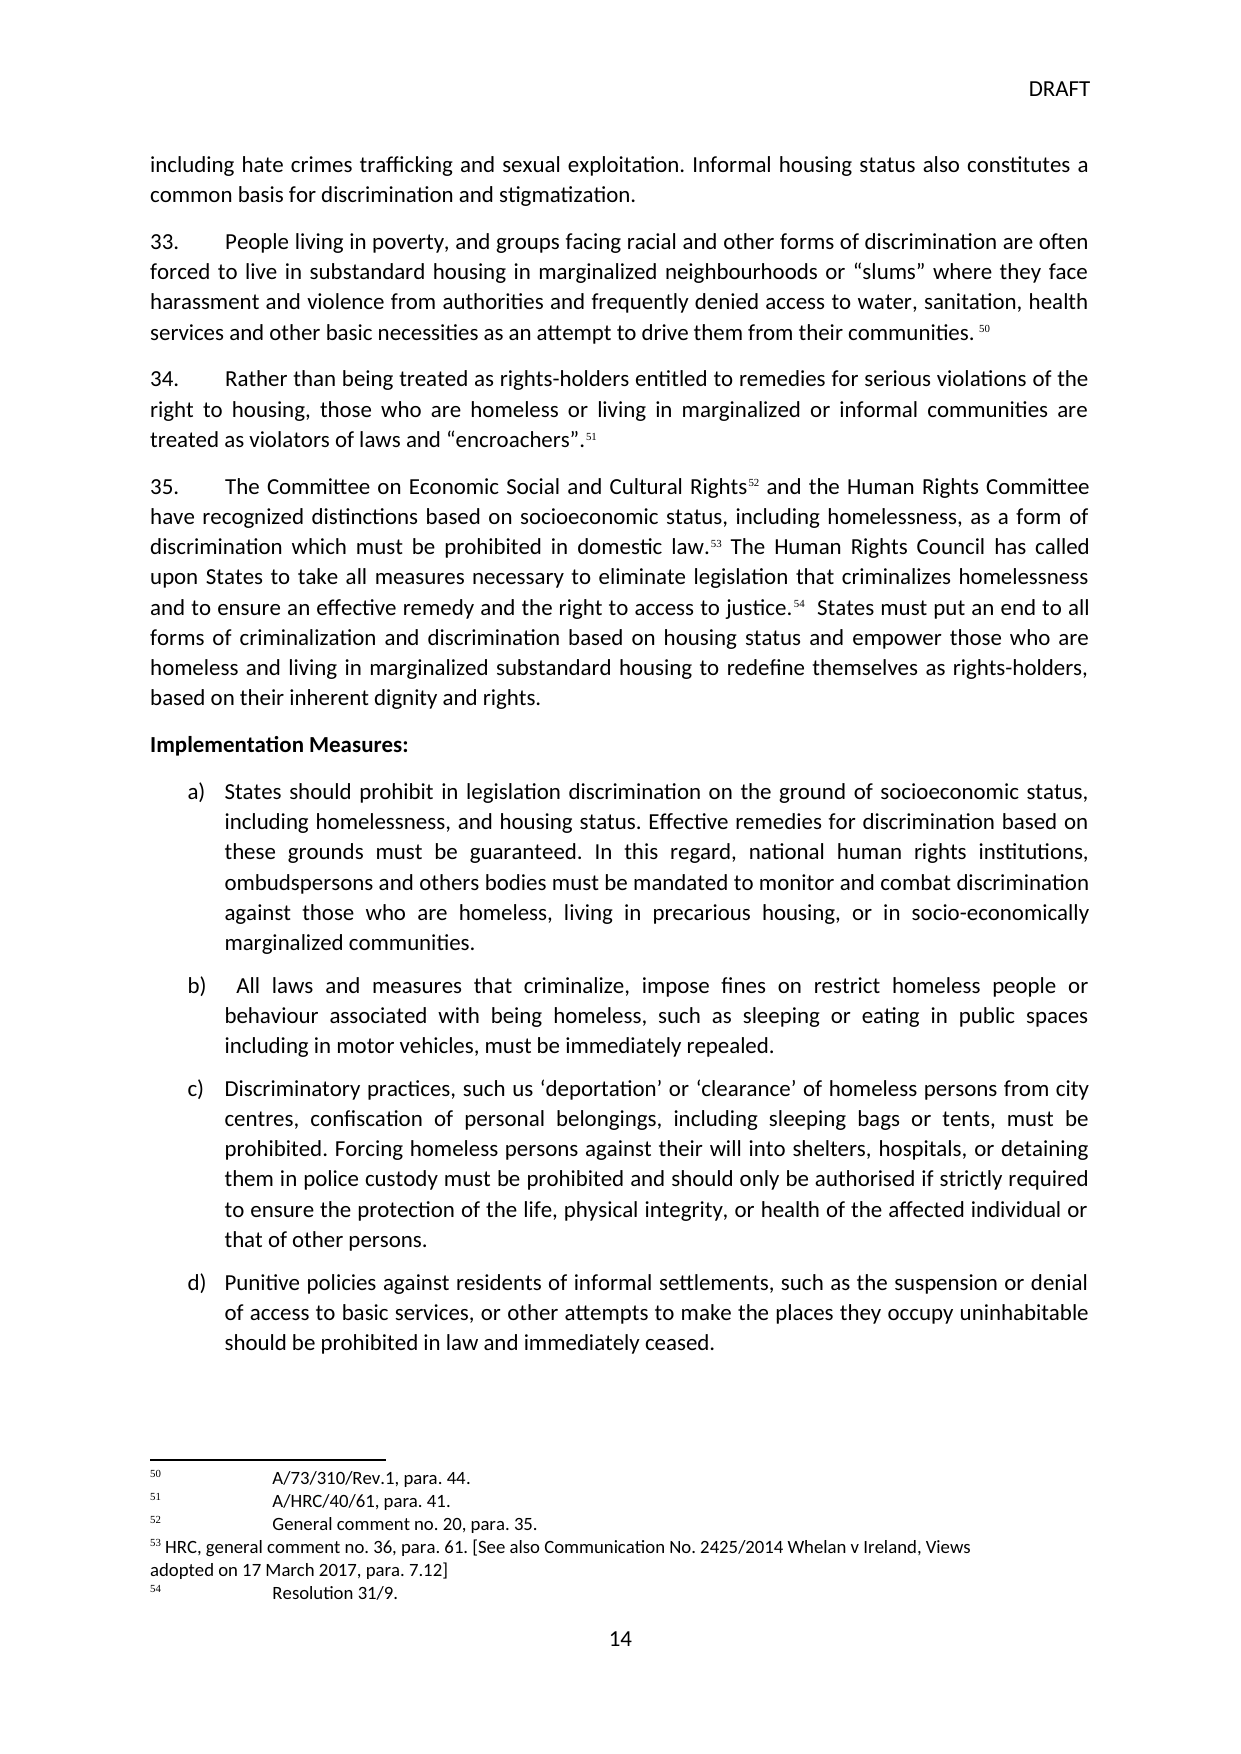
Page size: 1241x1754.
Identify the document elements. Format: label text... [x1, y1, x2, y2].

text 35. The Committee on Economic Social and Cultural Rights and the Human Rights Committee have recognized distinctions based on socioeconomic status, including homelessness, as a form of discrimination which must be prohibited in domestic law. The Human Rights Council has called upon States to take all measures necessary to eliminate legislation that criminalizes homelessness and to ensure an effective remedy and the right to access to justice. States must put an end to all forms of criminalization and discrimination based on housing status and empower those who are homeless and living in marginalized substandard housing to redefine themselves as rights-holders, based on their inherent dignity and rights. [150, 472, 1090, 711]
text 34. Rather than being treated as rights-holders entitled to remedies for serious violations of the right to housing, those who are homeless or living in marginalized or informal communities are treated as violators of laws and “encroachers”. [150, 364, 1090, 453]
list Discriminatory practices, such us ‘deportation’ or ‘clearance’ of homeless persons from city centres, confiscation of personal belongings, including sleeping bags or tents, must be prohibited. Forcing homeless persons against their will into shelters, hospitals, or detaining them in police custody must be prohibited and should only be authorised if strictly required to ensure the protection of the life, physical integrity, or health of the affected individual or that of other persons. [187, 1074, 1090, 1253]
text Implementation Measures: [150, 730, 1090, 758]
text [150, 150, 1090, 208]
list States should prohibit in legislation discrimination on the ground of socioeconomic status, including homelessness, and housing status. Effective remedies for discrimination based on these grounds must be guaranteed. In this regard, national human rights institutions, ombudspersons and others bodies must be mandated to monitor and combat discrimination against those who are homeless, living in precarious housing, or in socio-economically marginalized communities. [187, 777, 1090, 956]
list All laws and measures that criminalize, impose fines on restrict homeless people or behaviour associated with being homeless, such as sleeping or eating in public spaces including in motor vehicles, must be immediately repealed. [187, 971, 1090, 1059]
list Punitive policies against residents of informal settlements, such as the suspension or denial of access to basic services, or other attempts to make the places they occupy uninhabitable should be prohibited in law and immediately ceased. [187, 1268, 1090, 1356]
text 33. People living in poverty, and groups facing racial and other forms of discrimination are often forced to live in substandard housing in marginalized neighbourhoods or “slums” where they face harassment and violence from authorities and frequently denied access to water, sanitation, health services and other basic necessities as an attempt to drive them from their communities. [150, 227, 1090, 346]
